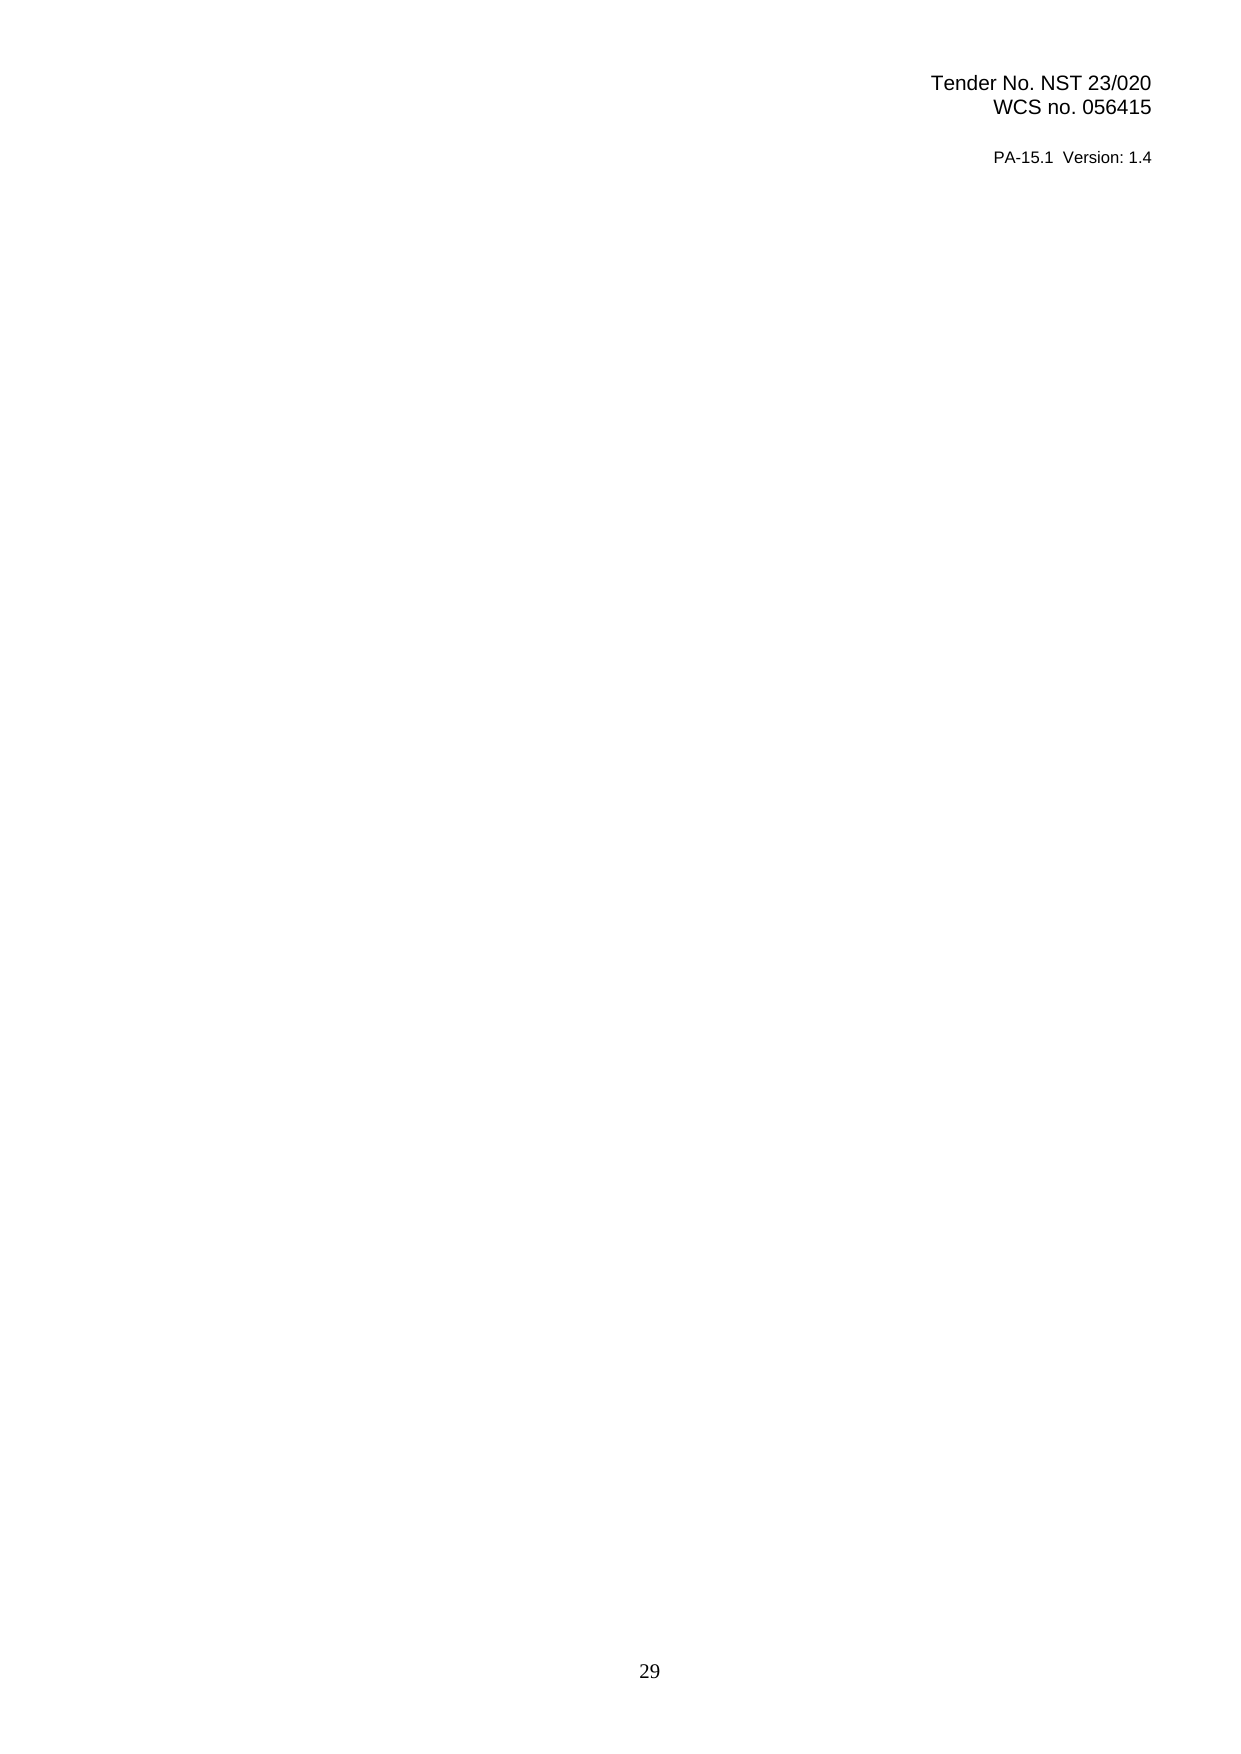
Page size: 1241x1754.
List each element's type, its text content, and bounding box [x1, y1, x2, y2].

text PA-15.1 Version: 1.4 [148, 148, 1152, 167]
